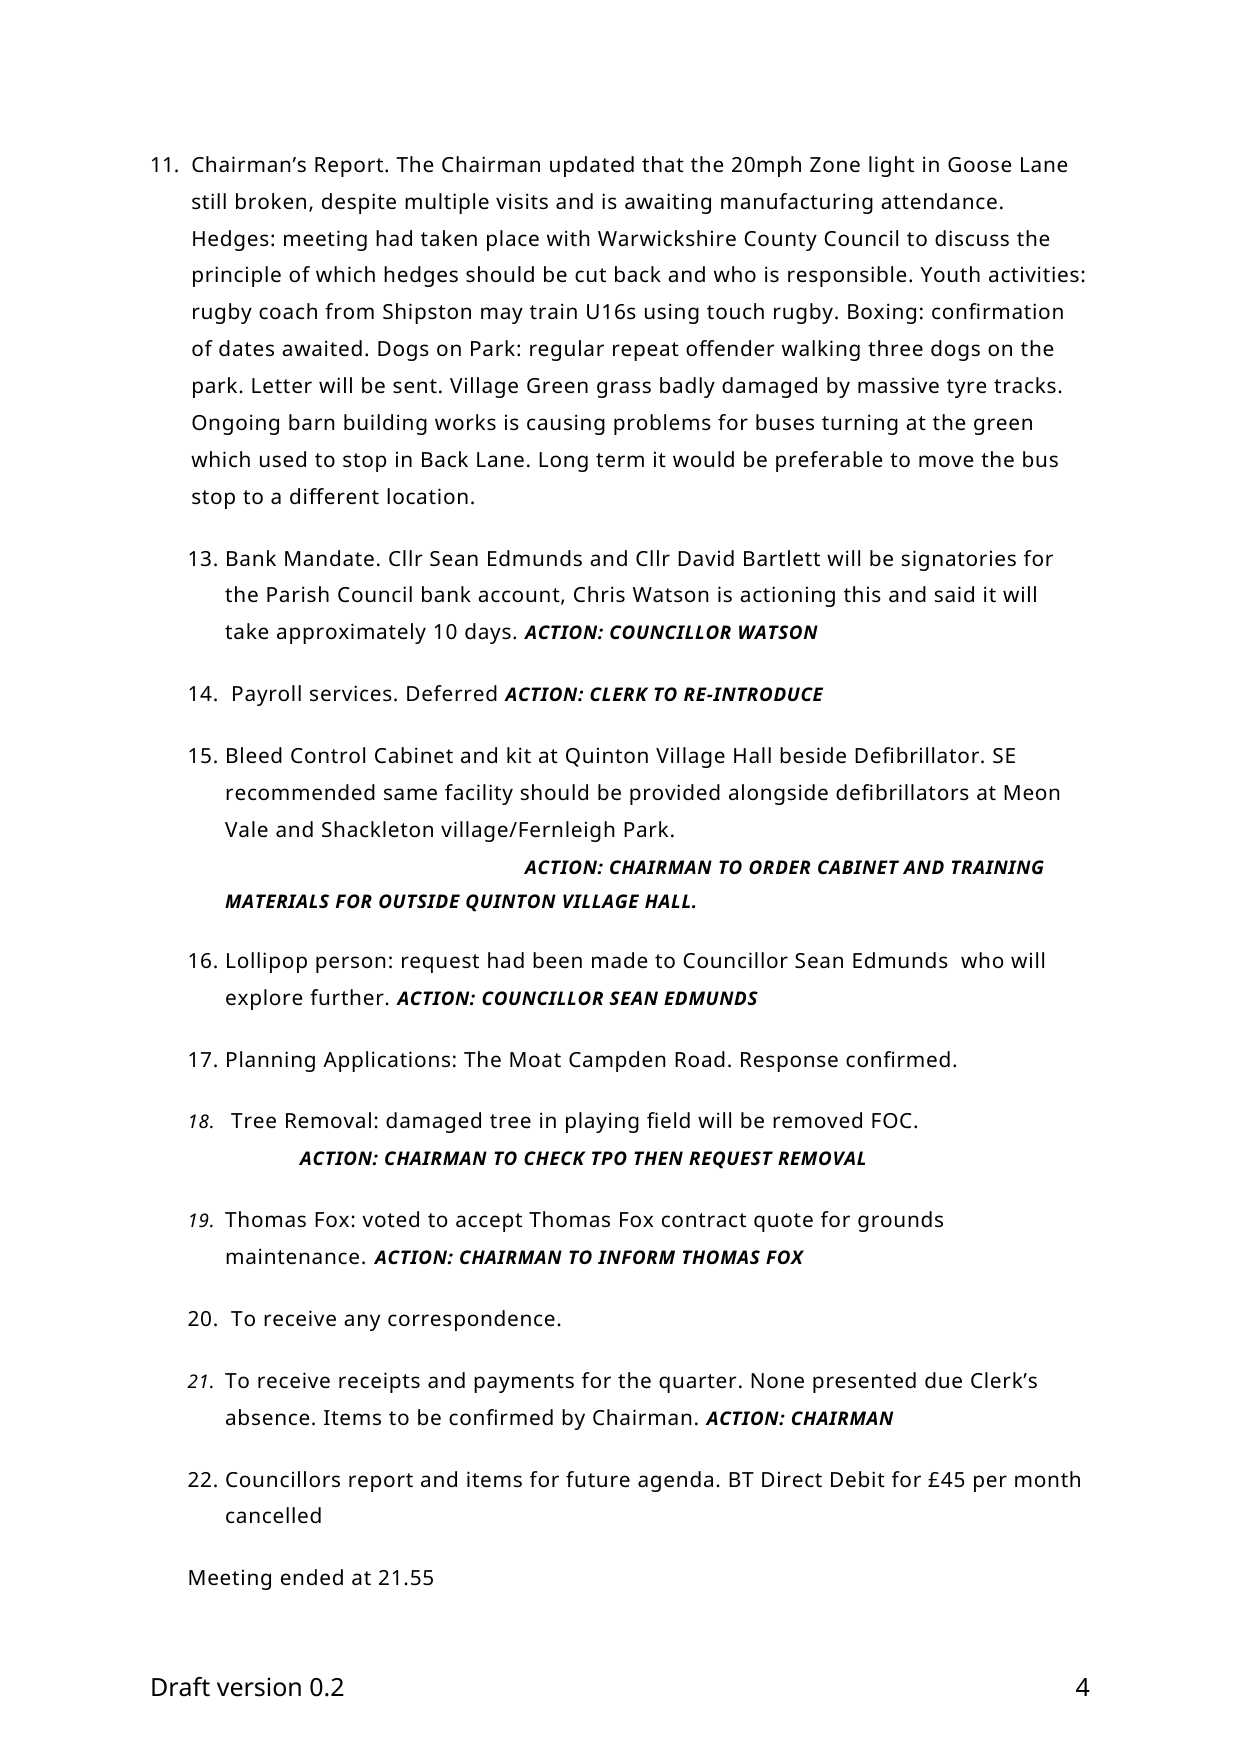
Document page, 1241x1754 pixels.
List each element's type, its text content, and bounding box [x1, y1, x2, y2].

list Thomas Fox: voted to accept Thomas Fox contract quote for grounds maintenance. ACTION: CHAIRMAN TO INFORM THOMAS FOX [187, 1205, 1090, 1271]
list Planning Applications: The Moat Campden Road. Response confirmed. [187, 1045, 1090, 1073]
list To receive any correspondence. [187, 1304, 1090, 1333]
list Lollipop person: request had been made to Councillor Sean Edmunds who will explore further. ACTION: COUNCILLOR SEAN EDMUNDS [187, 946, 1090, 1011]
list Councillors report and items for future agenda. BT Direct Debit for £45 per month cancelled [187, 1465, 1090, 1530]
list To receive receipts and payments for the quarter. None presented due Clerk’s absence. Items to be confirmed by Chairman. ACTION: CHAIRMAN [187, 1366, 1090, 1431]
text Meeting ended at 21.55 [187, 1563, 1090, 1592]
list Payroll services. Deferred ACTION: CLERK TO RE-INTRODUCE [187, 679, 1090, 708]
list Tree Removal: damaged tree in playing field will be removed FOC. ACTION: CHAIRMAN TO CHECK TPO THEN REQUEST REMOVAL [187, 1107, 1090, 1172]
list Chairman’s Report. The Chairman updated that the 20mph Zone light in Goose Lane still broken, despite multiple visits and is awaiting manufacturing attendance. Hedges: meeting had taken place with Warwickshire County Council to discuss the principle of which hedges should be cut back and who is responsible. Youth activities: rugby coach from Shipston may train U16s using touch rugby. Boxing: confirmation of dates awaited. Dogs on Park: regular repeat offender walking three dogs on the park. Letter will be sent. Village Green grass badly damaged by massive tyre tracks. Ongoing barn building works is causing problems for buses turning at the green which used to stop in Back Lane. Long term it would be preferable to move the bus stop to a different location. [150, 150, 1090, 510]
list Bank Mandate. Cllr Sean Edmunds and Cllr David Bartlett will be signatories for the Parish Council bank account, Chris Watson is actioning this and said it will take approximately 10 days. ACTION: COUNCILLOR WATSON [187, 544, 1090, 646]
list Bleed Control Cabinet and kit at Quinton Village Hall beside Defibrillator. SE recommended same facility should be provided alongside defibrillators at Meon Vale and Shackleton village/Fernleigh Park. ACTION: CHAIRMAN TO ORDER CABINET AND TRAINING MATERIALS FOR OUTSIDE QUINTON VILLAGE HALL. [187, 741, 1090, 913]
